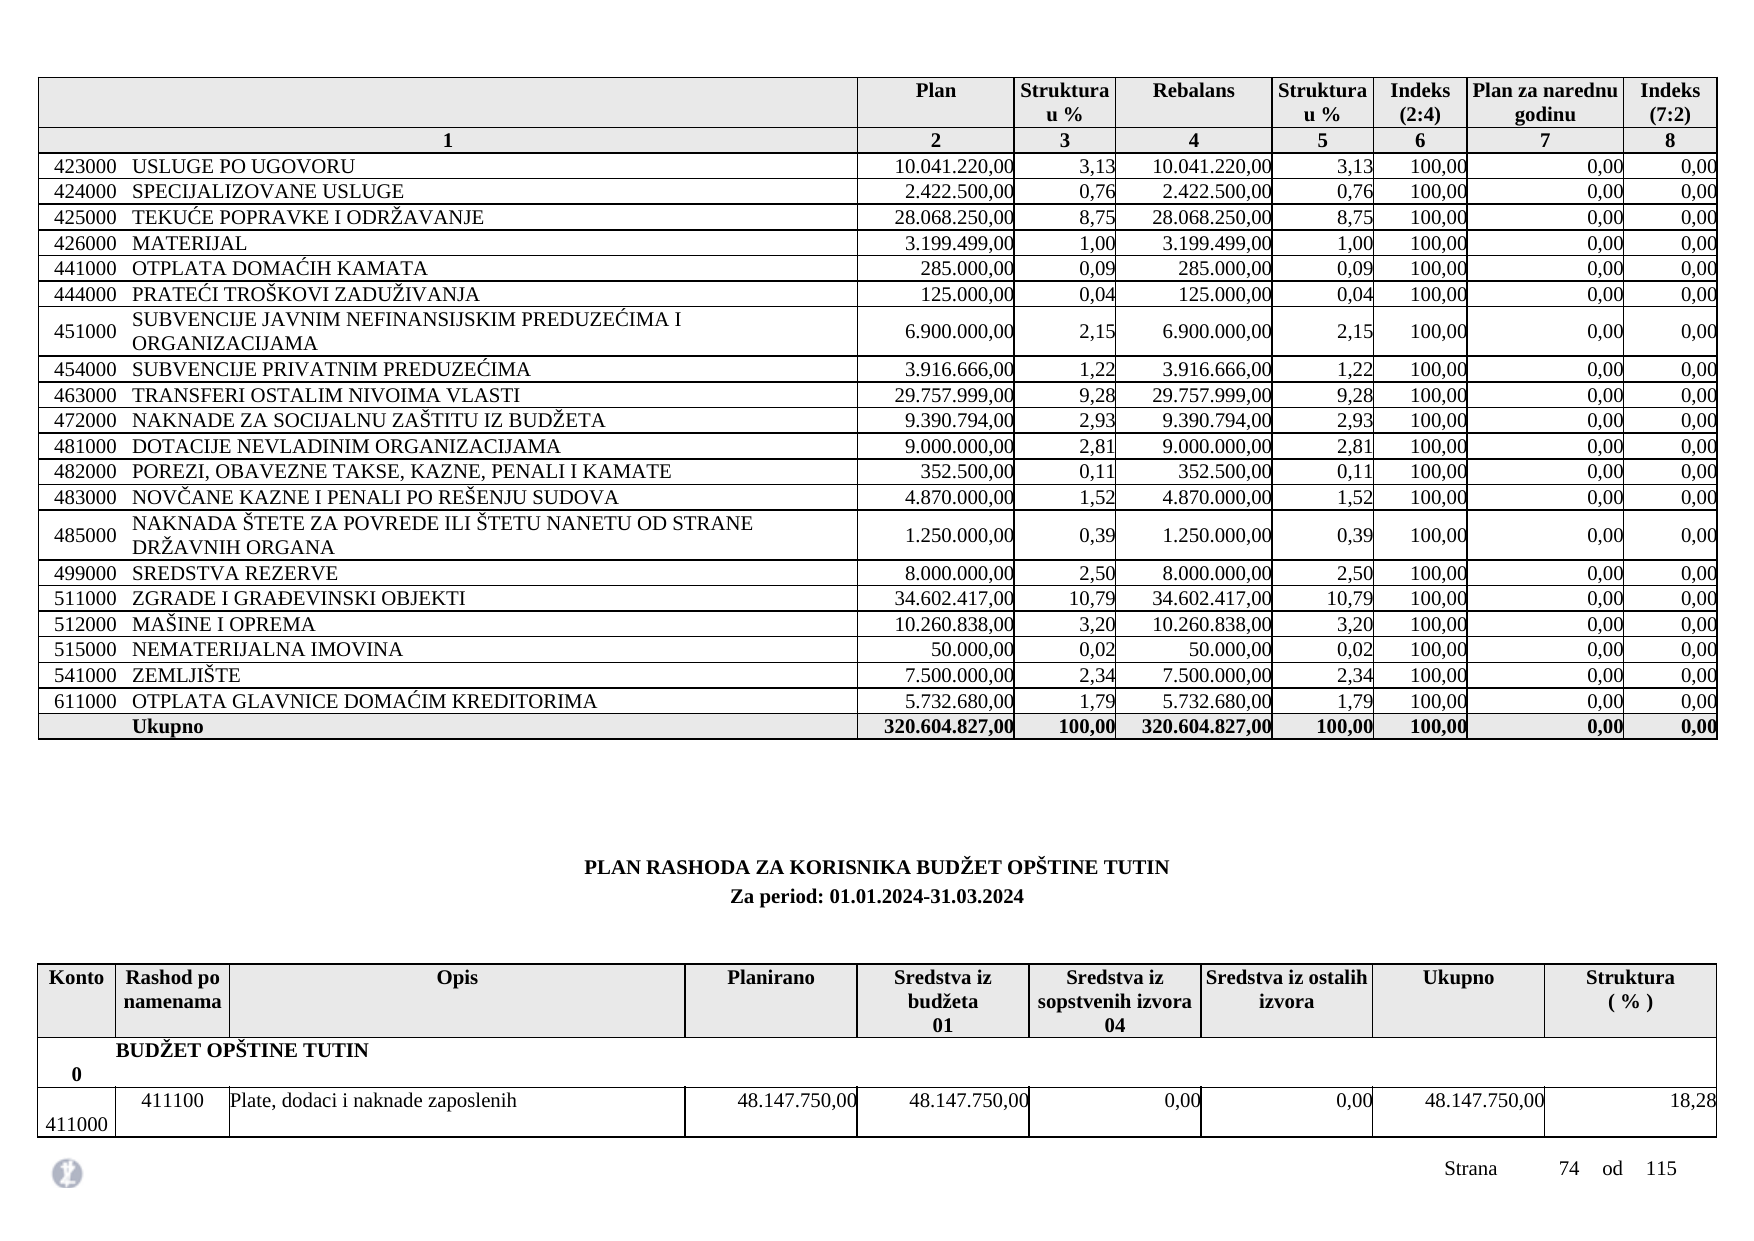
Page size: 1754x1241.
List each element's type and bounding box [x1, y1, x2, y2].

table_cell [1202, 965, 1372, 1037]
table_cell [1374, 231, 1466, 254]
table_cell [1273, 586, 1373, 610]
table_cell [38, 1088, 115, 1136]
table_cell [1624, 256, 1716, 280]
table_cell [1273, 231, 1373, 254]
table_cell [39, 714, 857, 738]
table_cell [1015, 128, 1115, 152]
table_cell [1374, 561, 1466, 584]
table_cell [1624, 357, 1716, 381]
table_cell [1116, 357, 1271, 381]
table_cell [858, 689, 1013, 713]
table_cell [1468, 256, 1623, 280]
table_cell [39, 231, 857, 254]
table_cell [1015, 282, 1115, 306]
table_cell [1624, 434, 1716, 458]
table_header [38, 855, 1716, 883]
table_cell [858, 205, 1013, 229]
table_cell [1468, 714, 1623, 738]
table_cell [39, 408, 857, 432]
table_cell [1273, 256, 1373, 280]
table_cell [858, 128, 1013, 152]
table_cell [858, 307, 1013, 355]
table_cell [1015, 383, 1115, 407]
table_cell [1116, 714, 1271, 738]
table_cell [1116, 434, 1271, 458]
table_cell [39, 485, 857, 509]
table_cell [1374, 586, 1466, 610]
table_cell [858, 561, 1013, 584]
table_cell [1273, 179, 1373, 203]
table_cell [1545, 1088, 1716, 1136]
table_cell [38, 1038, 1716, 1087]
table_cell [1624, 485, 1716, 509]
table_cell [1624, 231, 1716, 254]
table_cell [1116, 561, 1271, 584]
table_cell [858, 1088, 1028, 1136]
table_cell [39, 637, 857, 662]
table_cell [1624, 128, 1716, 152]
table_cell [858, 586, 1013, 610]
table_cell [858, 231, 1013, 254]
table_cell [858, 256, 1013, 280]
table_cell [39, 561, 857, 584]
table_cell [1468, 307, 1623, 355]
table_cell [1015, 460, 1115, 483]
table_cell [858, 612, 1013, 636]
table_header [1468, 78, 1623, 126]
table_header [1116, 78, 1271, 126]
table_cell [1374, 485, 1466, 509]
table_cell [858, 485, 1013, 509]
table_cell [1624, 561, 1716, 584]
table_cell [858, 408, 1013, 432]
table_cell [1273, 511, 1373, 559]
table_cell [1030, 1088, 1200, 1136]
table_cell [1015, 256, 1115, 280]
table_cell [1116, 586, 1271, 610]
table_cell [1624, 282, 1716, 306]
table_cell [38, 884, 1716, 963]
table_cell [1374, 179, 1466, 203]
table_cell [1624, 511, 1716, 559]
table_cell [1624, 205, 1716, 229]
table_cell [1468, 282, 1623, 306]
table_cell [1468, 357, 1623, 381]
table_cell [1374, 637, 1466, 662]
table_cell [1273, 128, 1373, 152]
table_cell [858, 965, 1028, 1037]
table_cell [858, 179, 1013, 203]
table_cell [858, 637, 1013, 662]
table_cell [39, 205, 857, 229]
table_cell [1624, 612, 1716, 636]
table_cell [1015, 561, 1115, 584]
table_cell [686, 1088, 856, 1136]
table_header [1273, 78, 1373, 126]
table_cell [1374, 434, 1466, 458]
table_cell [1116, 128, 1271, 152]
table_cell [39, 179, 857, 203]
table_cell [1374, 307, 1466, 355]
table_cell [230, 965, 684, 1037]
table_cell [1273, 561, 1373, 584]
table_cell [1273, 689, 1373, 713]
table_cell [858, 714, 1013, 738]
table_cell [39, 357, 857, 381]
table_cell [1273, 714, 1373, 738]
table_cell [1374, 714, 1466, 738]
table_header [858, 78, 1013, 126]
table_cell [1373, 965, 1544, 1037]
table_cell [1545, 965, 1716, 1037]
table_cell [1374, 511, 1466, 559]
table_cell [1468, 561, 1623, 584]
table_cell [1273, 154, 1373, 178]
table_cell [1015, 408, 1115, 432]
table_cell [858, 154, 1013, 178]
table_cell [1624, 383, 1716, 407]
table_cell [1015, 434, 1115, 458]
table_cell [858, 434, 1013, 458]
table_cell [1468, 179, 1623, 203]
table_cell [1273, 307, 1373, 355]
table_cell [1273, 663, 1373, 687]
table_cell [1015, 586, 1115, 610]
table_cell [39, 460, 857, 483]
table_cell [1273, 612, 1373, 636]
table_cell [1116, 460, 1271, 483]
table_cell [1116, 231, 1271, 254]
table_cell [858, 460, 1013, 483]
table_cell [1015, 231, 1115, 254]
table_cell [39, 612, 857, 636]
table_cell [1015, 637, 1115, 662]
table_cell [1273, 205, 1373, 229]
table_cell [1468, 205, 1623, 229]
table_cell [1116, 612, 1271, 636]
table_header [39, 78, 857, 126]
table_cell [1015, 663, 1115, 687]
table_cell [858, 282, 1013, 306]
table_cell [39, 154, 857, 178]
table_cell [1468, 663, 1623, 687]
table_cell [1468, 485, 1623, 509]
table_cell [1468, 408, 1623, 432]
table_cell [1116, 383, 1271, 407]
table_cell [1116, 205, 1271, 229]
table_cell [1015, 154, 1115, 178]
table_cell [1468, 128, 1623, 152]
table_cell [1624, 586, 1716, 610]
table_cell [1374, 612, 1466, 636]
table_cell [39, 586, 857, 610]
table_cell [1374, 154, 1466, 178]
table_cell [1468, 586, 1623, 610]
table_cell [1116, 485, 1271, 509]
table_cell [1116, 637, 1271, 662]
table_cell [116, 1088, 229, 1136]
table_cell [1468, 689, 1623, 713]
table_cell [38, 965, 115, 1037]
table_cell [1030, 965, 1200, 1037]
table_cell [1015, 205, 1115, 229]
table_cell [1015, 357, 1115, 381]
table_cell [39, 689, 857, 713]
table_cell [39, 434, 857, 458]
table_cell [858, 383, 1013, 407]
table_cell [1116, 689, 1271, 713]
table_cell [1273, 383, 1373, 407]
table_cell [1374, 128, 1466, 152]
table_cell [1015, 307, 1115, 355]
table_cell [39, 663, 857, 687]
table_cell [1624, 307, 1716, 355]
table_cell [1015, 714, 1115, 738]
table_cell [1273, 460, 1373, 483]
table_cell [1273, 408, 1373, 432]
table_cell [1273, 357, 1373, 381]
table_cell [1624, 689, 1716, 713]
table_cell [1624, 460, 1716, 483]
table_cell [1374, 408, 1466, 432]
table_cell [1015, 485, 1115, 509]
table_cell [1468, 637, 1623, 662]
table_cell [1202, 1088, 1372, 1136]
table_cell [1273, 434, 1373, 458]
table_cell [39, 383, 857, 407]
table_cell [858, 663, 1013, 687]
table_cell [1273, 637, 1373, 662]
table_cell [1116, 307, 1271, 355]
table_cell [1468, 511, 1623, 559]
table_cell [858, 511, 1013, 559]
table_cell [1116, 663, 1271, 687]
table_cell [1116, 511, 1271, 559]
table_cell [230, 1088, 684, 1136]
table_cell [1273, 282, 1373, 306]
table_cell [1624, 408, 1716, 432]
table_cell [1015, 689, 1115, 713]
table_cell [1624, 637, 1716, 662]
picture [48, 1155, 87, 1188]
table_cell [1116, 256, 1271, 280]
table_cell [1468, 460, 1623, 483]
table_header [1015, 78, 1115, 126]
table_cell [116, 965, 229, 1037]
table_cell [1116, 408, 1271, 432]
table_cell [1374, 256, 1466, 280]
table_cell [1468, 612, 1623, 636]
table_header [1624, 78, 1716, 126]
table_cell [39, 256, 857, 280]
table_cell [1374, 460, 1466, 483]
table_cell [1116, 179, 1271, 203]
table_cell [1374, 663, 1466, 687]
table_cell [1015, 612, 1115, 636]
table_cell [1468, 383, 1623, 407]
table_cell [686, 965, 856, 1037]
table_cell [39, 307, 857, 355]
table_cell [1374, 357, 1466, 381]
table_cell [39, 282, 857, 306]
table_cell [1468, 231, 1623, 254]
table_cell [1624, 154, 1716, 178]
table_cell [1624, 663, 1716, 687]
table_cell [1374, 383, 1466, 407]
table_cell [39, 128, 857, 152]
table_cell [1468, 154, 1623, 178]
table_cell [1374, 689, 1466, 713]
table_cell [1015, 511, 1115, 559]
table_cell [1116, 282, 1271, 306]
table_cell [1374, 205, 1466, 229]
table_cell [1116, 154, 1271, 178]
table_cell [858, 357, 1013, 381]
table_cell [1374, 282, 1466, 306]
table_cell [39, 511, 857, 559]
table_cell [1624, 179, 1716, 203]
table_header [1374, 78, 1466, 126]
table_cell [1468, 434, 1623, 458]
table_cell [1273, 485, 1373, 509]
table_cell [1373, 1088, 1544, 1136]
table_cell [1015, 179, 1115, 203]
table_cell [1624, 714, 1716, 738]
